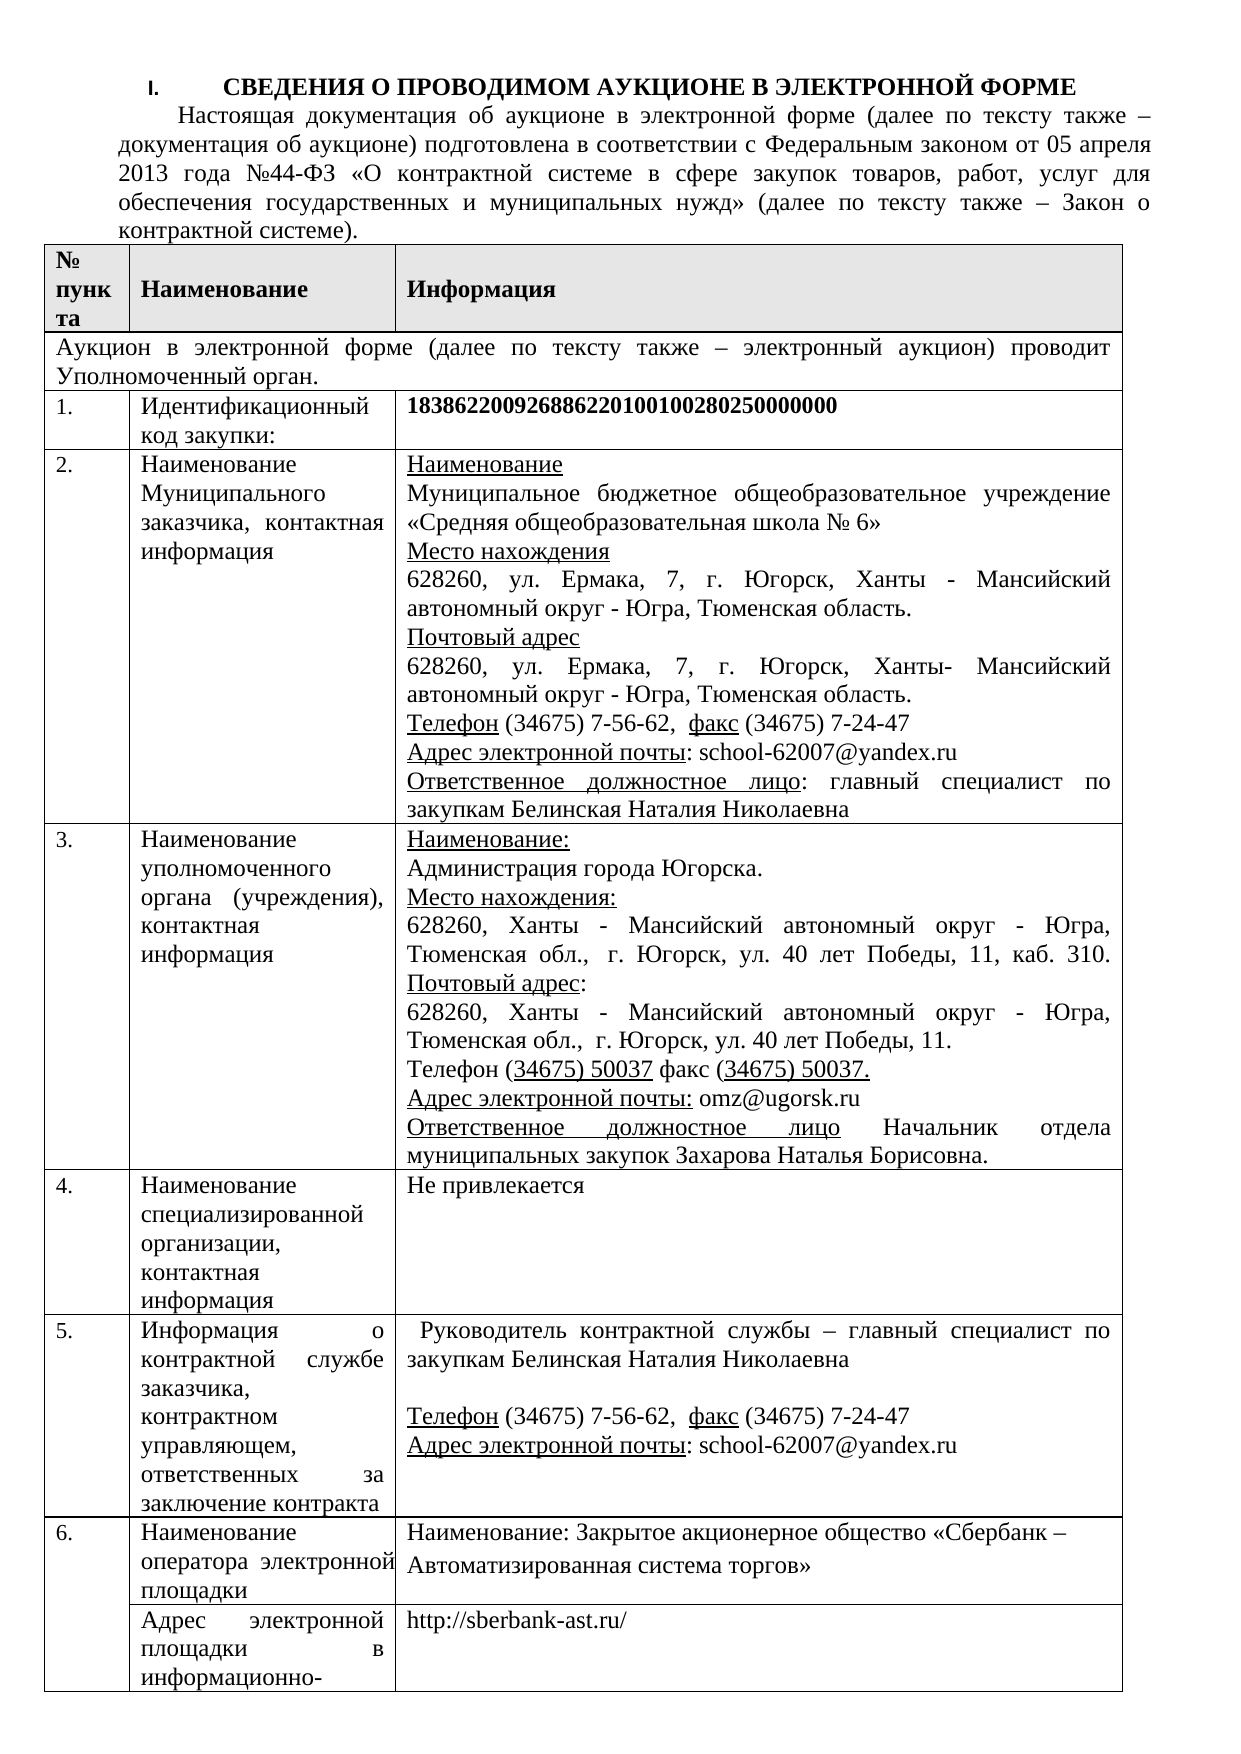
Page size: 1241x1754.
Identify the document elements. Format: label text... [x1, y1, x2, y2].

table_cell Наименование Муниципального заказчика, контактная информация [130, 450, 395, 823]
text Настоящая документация об аукционе в электронной форме (далее по тексту также – документация об аукционе) подготовлена в соответствии с Федеральным законом от 05 апреля 2013 года №44-ФЗ «О контрактной системе в сфере закупок товаров, работ, услуг для обеспечения государственных и муниципальных нужд» (далее по тексту также – Закон о контрактной системе). [118, 100, 1152, 244]
table_cell [45, 450, 129, 823]
table_cell Не привлекается [396, 1170, 1122, 1314]
table_cell http://sberbank-ast.ru/ [396, 1605, 1122, 1691]
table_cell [130, 1605, 395, 1691]
list СВЕДЕНИЯ О ПРОВОДИМОМ АУКЦИОНЕ В ЭЛЕКТРОННОЙ ФОРМЕ [148, 72, 1152, 100]
table_cell [45, 1170, 129, 1314]
table_cell Информация о контрактной службе заказчика, контрактном управляющем, ответственных за заключение контракта [130, 1315, 395, 1516]
table_cell Руководитель контрактной службы – главный специалист по закупкам Белинская Наталия Николаевна Телефон (34675) 7-56-62, факс (34675) 7-24-47 Адрес электронной почты: school-62007@yandex.ru [396, 1315, 1122, 1516]
table_cell Наименование Муниципальное бюджетное общеобразовательное учреждение «Средняя общеобразовательная школа № 6» Место нахождения 628260, ул. Ермака, 7, г. Югорск, Ханты - Мансийский автономный округ - Югра, Тюменская область. Почтовый адрес 628260, ул. Ермака, 7, г. Югорск, Ханты- Мансийский автономный округ - Югра, Тюменская область. Телефон (34675) 7-56-62, факс (34675) 7-24-47 Адрес электронной почты: school-62007@yandex.ru Ответственное должностное лицо: главный специалист по закупкам Белинская Наталия Николаевна [396, 450, 1122, 823]
table_header № пункта [45, 245, 129, 331]
table_cell Наименование оператора электронной площадки [130, 1518, 395, 1604]
table_cell Аукцион в электронной форме (далее по тексту также – электронный аукцион) проводит Уполномоченный орган. [45, 333, 1122, 390]
table_cell [45, 1315, 129, 1516]
table_cell Наименование специализированной организации, контактная информация [130, 1170, 395, 1314]
table_header Информация [396, 245, 1122, 331]
table_header Наименование [130, 245, 395, 331]
table_cell Идентификационный код закупки: [130, 391, 395, 448]
table_cell Наименование: Администрация города Югорска. Место нахождения: 628260, Ханты - Мансийский автономный округ - Югра, Тюменская обл., г. Югорск, ул. 40 лет Победы, 11, каб. 310. Почтовый адрес: 628260, Ханты - Мансийский автономный округ - Югра, Тюменская обл., г. Югорск, ул. 40 лет Победы, 11. Телефон (34675) 50037 факс (34675) 50037. Адрес электронной почты: omz@ugorsk.ru Ответственное должностное лицо Начальник отдела муниципальных закупок Захарова Наталья Борисовна. [396, 824, 1122, 1169]
table_cell [45, 1518, 129, 1691]
table_cell 183862200926886220100100280250000000 [396, 391, 1122, 448]
table_cell [45, 824, 129, 1169]
table_cell [45, 391, 129, 448]
table_cell Наименование уполномоченного органа (учреждения), контактная информация [130, 824, 395, 1169]
table_cell Наименование: Закрытое акционерное общество «Сбербанк – Автоматизированная система торгов» [396, 1518, 1122, 1604]
